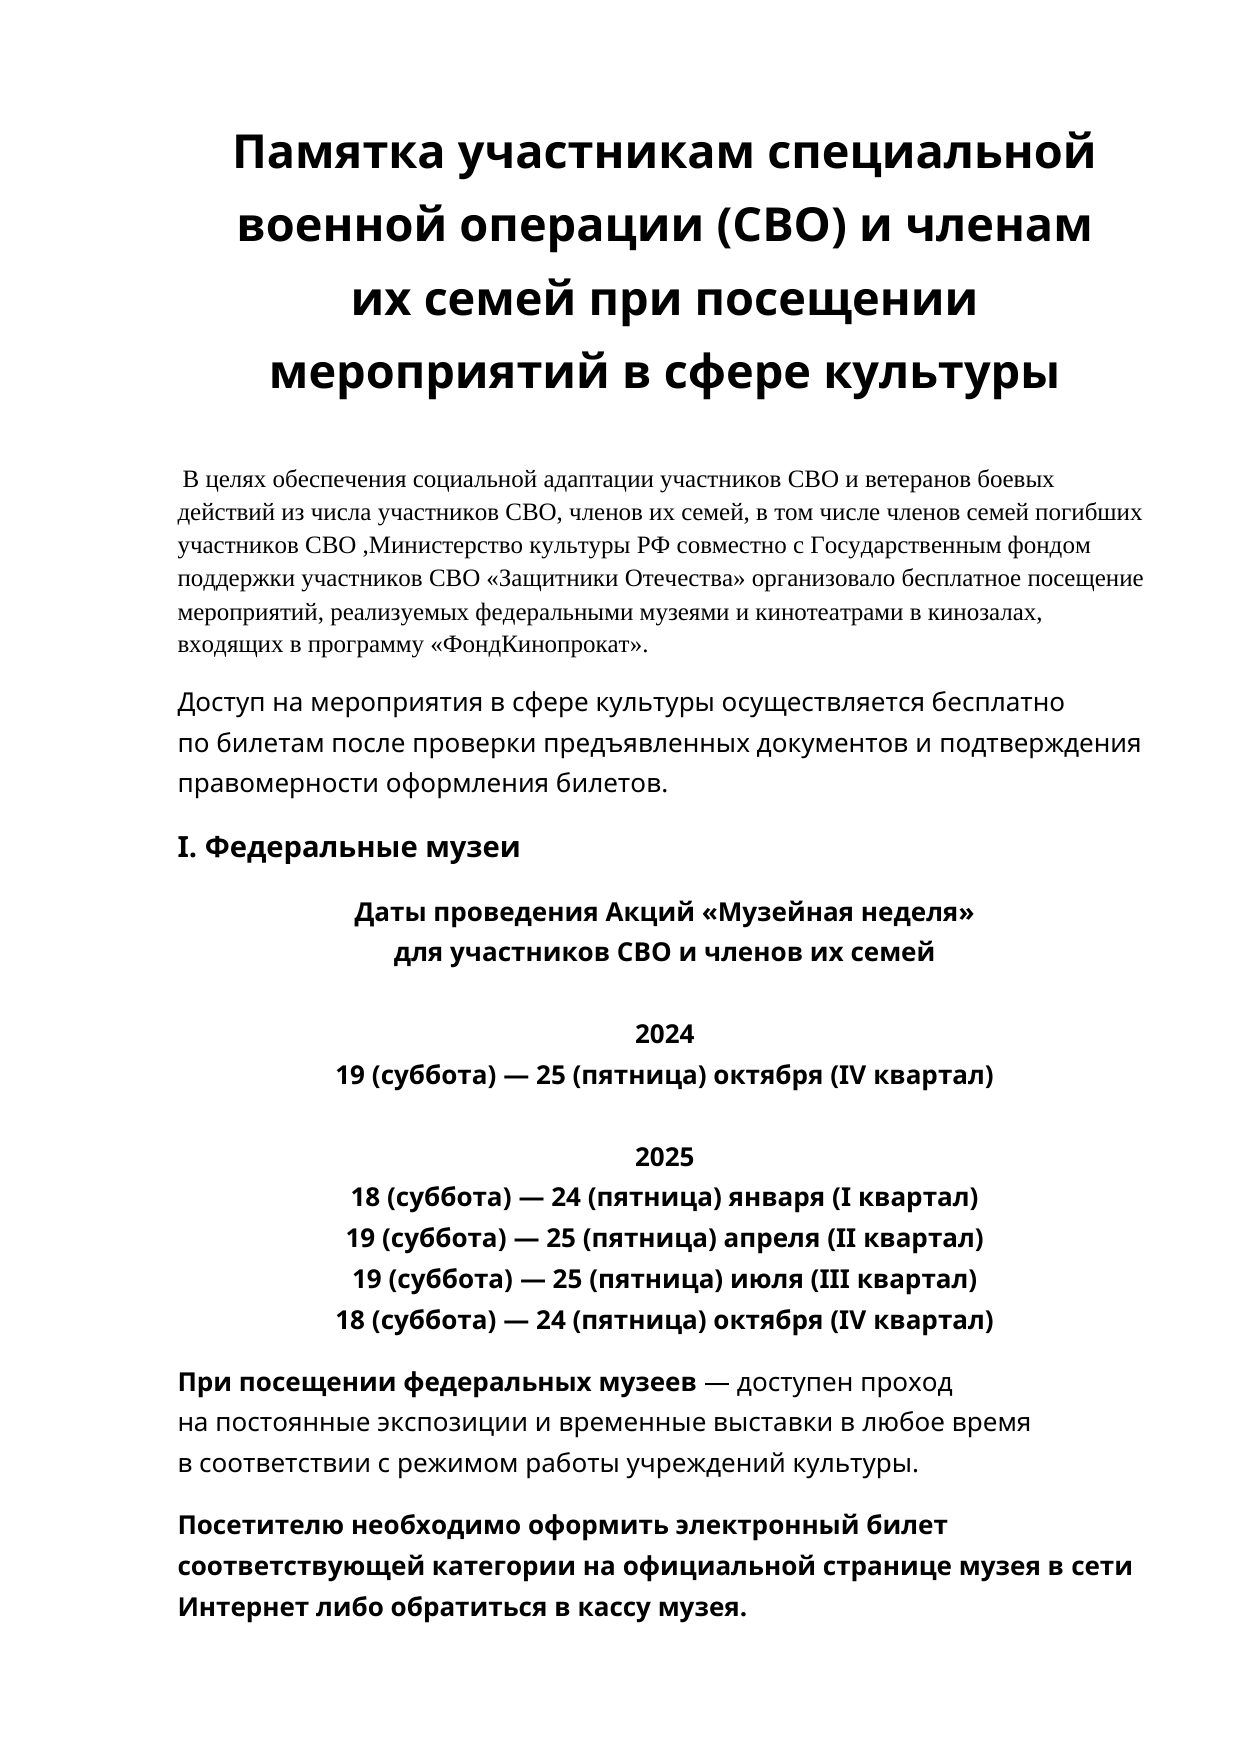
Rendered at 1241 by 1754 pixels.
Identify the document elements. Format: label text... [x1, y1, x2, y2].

text При посещении федеральных музеев — доступен проход на постоянные экспозиции и временные выставки в любое время в соответствии с режимом работы учреждений культуры. [177, 1363, 1152, 1480]
text В целях обеспечения социальной адаптации участников СВО и ветеранов боевых действий из числа участников СВО, членов их семей, в том числе членов семей погибших участников СВО ,Министерство культуры РФ совместно с Государственным фондом поддержки участников СВО «Защитники Отечества» организовало бесплатное посещение мероприятий, реализуемых федеральными музеями и кинотеатрами в кинозалах, входящих в программу «ФондКинопрокат». [177, 464, 1152, 658]
subtitle Памятка участникам специальной военной операции (СВО) и членам их семей при посещении мероприятий в сфере культуры [177, 118, 1152, 402]
text Посетителю необходимо оформить электронный билет соответствующей категории на официальной странице музея в сети Интернет либо обратиться в кассу музея. [177, 1507, 1152, 1624]
text Даты проведения Акций «Музейная неделя» для участников СВО и членов их семей 2024 19 (суббота) — 25 (пятница) октября (IV квартал) 2025 18 (суббота) — 24 (пятница) января (I квартал) 19 (суббота) — 25 (пятница) апреля (II квартал) 19 (суббота) — 25 (пятница) июля (III квартал) 18 (суббота) — 24 (пятница) октября (IV квартал) [177, 893, 1152, 1337]
text Доступ на мероприятия в сфере культуры осуществляется бесплатно по билетам после проверки предъявленных документов и подтверждения правомерности оформления билетов. [177, 683, 1152, 801]
text I. Федеральные музеи [177, 827, 1152, 866]
